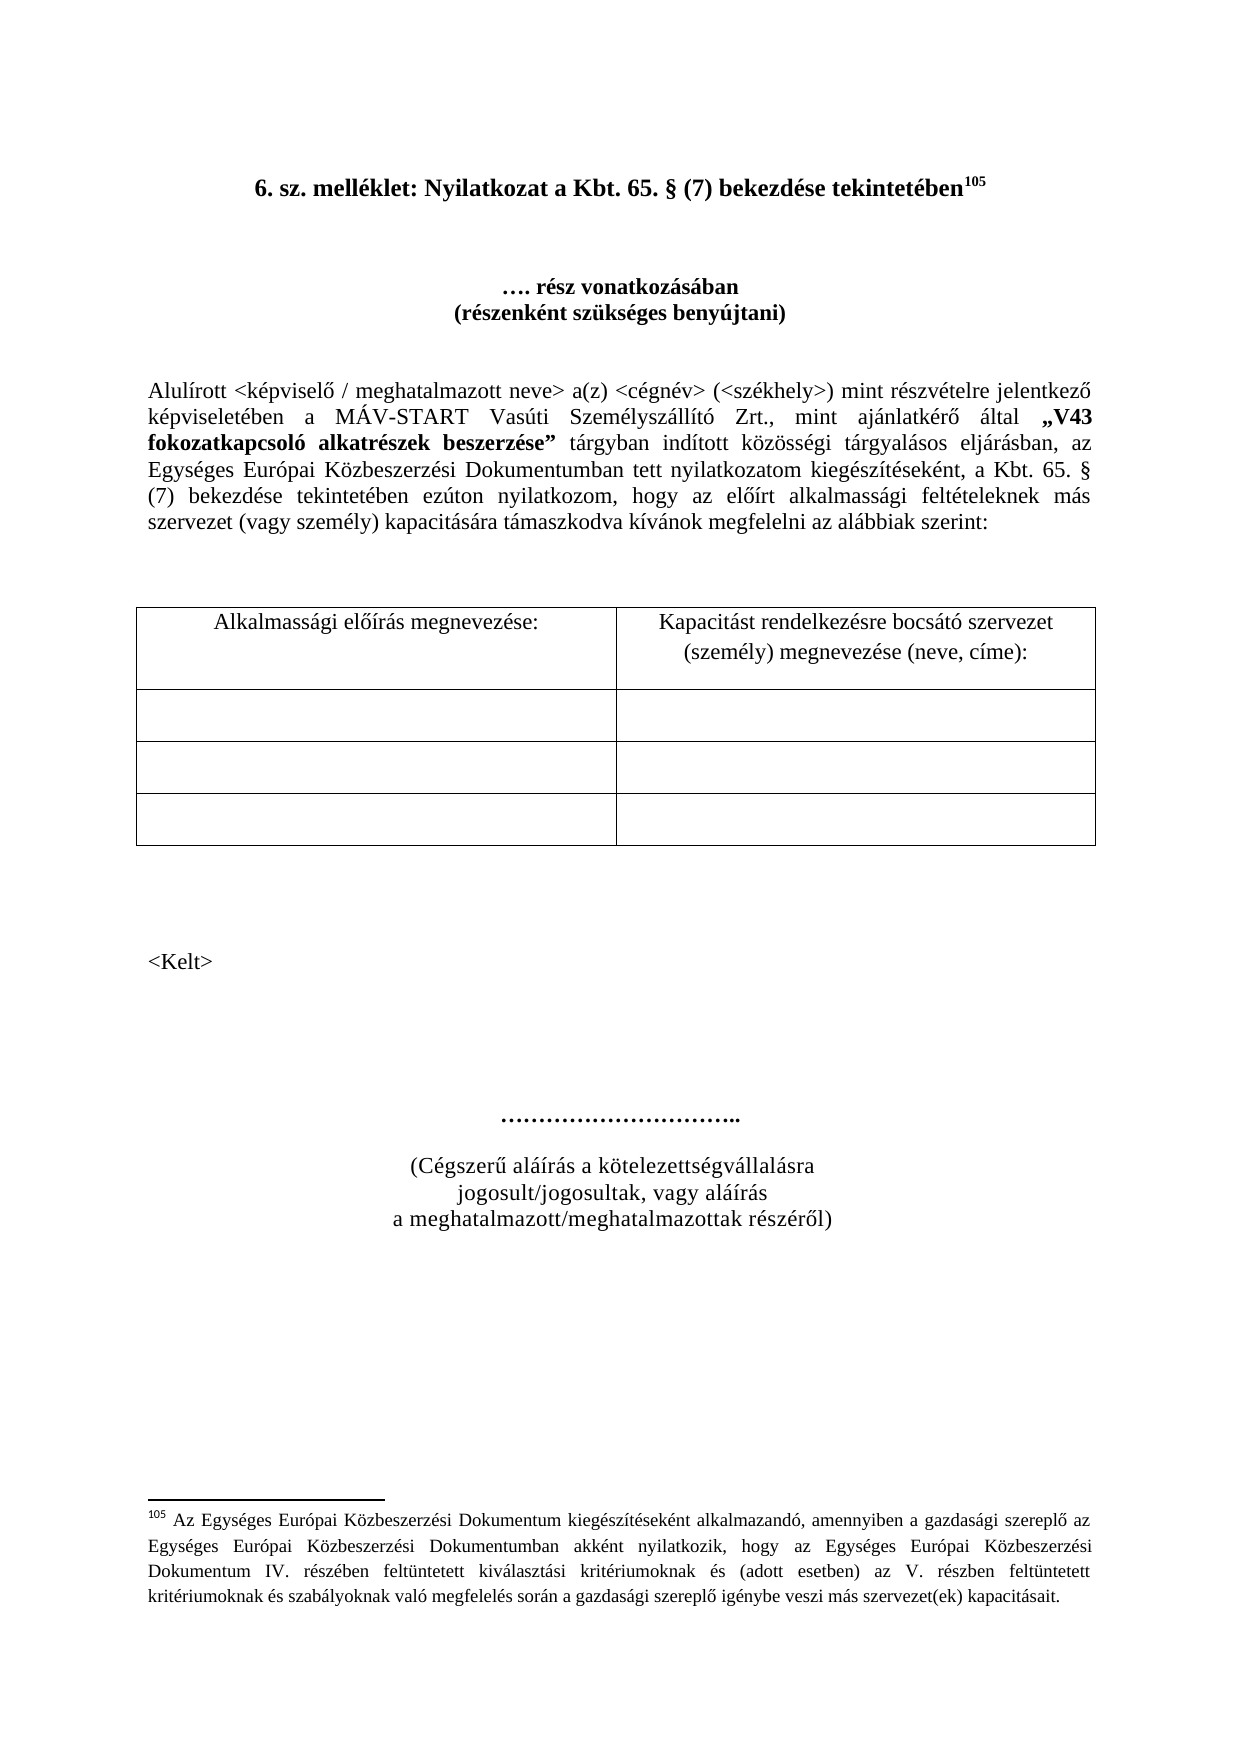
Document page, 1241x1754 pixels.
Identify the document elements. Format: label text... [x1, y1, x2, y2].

text 6. sz. melléklet: Nyilatkozat a Kbt. 65. § (7) bekezdése tekintetében [148, 173, 1092, 201]
text (részenként szükséges benyújtani) [148, 299, 1092, 326]
text jogosult/jogosultak, vagy aláírás [148, 1179, 1078, 1205]
text Alulírott <képviselő / meghatalmazott neve> a(z) <cégnév> (<székhely>) mint részvételre jelentkező képviseletében a MÁV-START Vasúti Személyszállító Zrt., mint ajánlatkérő által „V43 fokozatkapcsoló alkatrészek beszerzése” tárgyban indított közösségi tárgyalásos eljárásban, az Egységes Európai Közbeszerzési Dokumentumban tett nyilatkozatom kiegészítéseként, a Kbt. 65. § (7) bekezdése tekintetében ezúton nyilatkozom, hogy az előírt alkalmassági feltételeknek más szervezet (vagy személy) kapacitására támaszkodva kívánok megfelelni az alábbiak szerint: [148, 377, 1092, 535]
text a meghatalmazott/meghatalmazottak részéről) [148, 1205, 1078, 1232]
text …. rész vonatkozásában [148, 273, 1092, 299]
table_cell [137, 742, 616, 793]
table_header Kapacitást rendelkezésre bocsátó szervezet (személy) megnevezése (neve, címe): [617, 608, 1095, 689]
table_cell [617, 742, 1095, 793]
text <Kelt> [148, 948, 1092, 975]
table_header Alkalmassági előírás megnevezése: [137, 608, 616, 689]
table_cell [137, 794, 616, 845]
table_cell [617, 690, 1095, 741]
table_cell [617, 794, 1095, 845]
text (Cégszerű aláírás a kötelezettségvállalásra [148, 1152, 1078, 1179]
text ………………………….. [148, 1101, 1092, 1128]
table_cell [137, 690, 616, 741]
